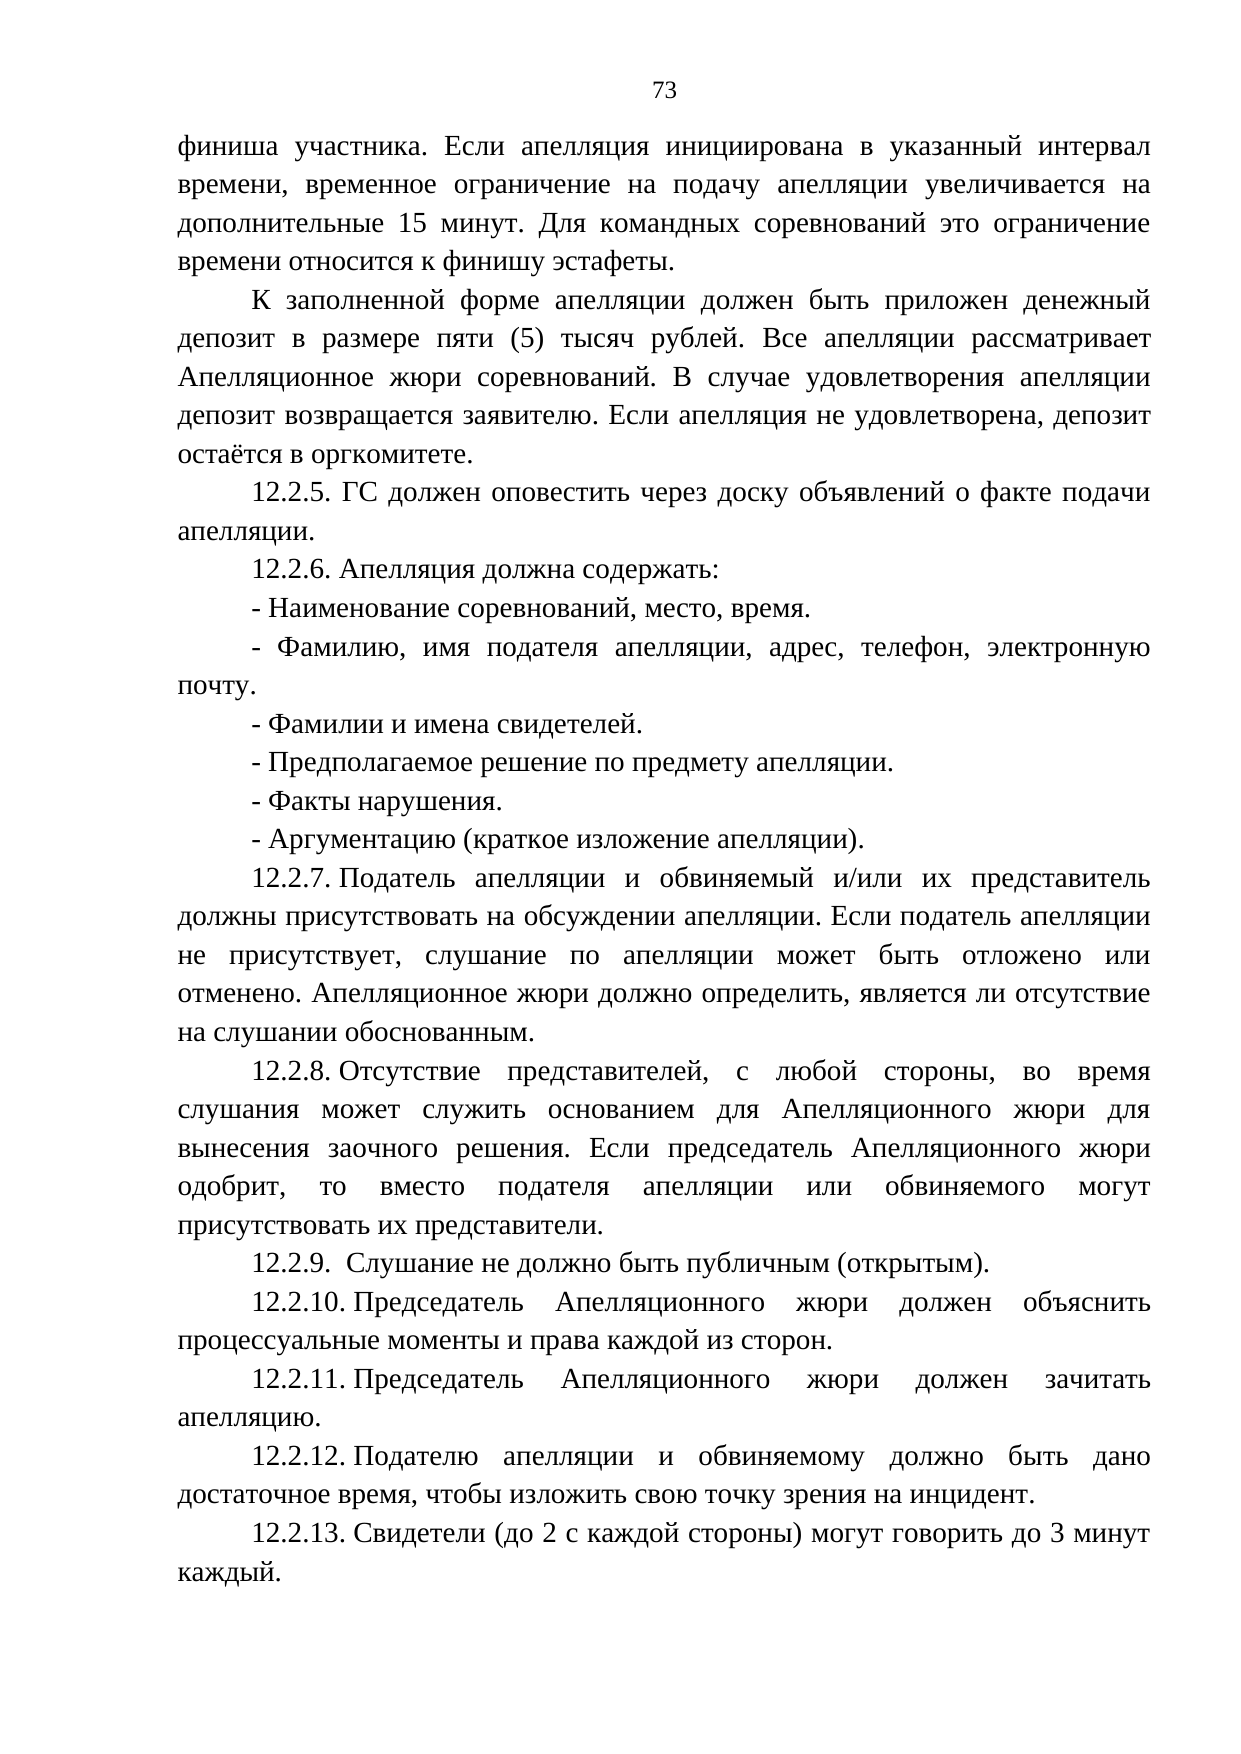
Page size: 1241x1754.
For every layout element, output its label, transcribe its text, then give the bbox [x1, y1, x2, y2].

text 12.2.9. Слушание не должно быть публичным (открытым). [177, 1245, 1152, 1279]
text К заполненной форме апелляции должен быть приложен денежный депозит в размере пяти (5) тысяч рублей. Все апелляции рассматривает Апелляционное жюри соревнований. В случае удовлетворения апелляции депозит возвращается заявителю. Если апелляция не удовлетворена, депозит остаётся в оргкомитете. [177, 282, 1152, 469]
text 12.2.5. ГС должен оповестить через доску объявлений о факте подачи апелляции. [177, 474, 1152, 547]
text 12.2.12. Подателю апелляции и обвиняемому должно быть дано достаточное время, чтобы изложить свою точку зрения на инцидент. [177, 1438, 1152, 1510]
text - Предполагаемое решение по предмету апелляции. [177, 744, 1152, 778]
text 12.2.13. Свидетели (до 2 с каждой стороны) могут говорить до 3 минут каждый. [177, 1515, 1152, 1587]
text - Фамилию, имя подателя апелляции, адрес, телефон, электронную почту. [177, 629, 1152, 701]
text - Аргументацию (краткое изложение апелляции). [177, 821, 1152, 855]
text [177, 128, 1152, 277]
text 12.2.7. Податель апелляции и обвиняемый и/или их представитель должны присутствовать на обсуждении апелляции. Если податель апелляции не присутствует, слушание по апелляции может быть отложено или отменено. Апелляционное жюри должно определить, является ли отсутствие на слушании обоснованным. [177, 860, 1152, 1048]
text 12.2.6. Апелляция должна содержать: [177, 552, 1152, 585]
text - Факты нарушения. [177, 783, 1152, 816]
text - Наименование соревнований, место, время. [177, 590, 1152, 624]
text 12.2.10. Председатель Апелляционного жюри должен объяснить процессуальные моменты и права каждой из сторон. [177, 1284, 1152, 1356]
text 12.2.11. Председатель Апелляционного жюри должен зачитать апелляцию. [177, 1361, 1152, 1433]
text - Фамилии и имена свидетелей. [177, 706, 1152, 739]
text 12.2.8. Отсутствие представителей, с любой стороны, во время слушания может служить основанием для Апелляционного жюри для вынесения заочного решения. Если председатель Апелляционного жюри одобрит, то вместо подателя апелляции или обвиняемого могут присутствовать их представители. [177, 1053, 1152, 1240]
